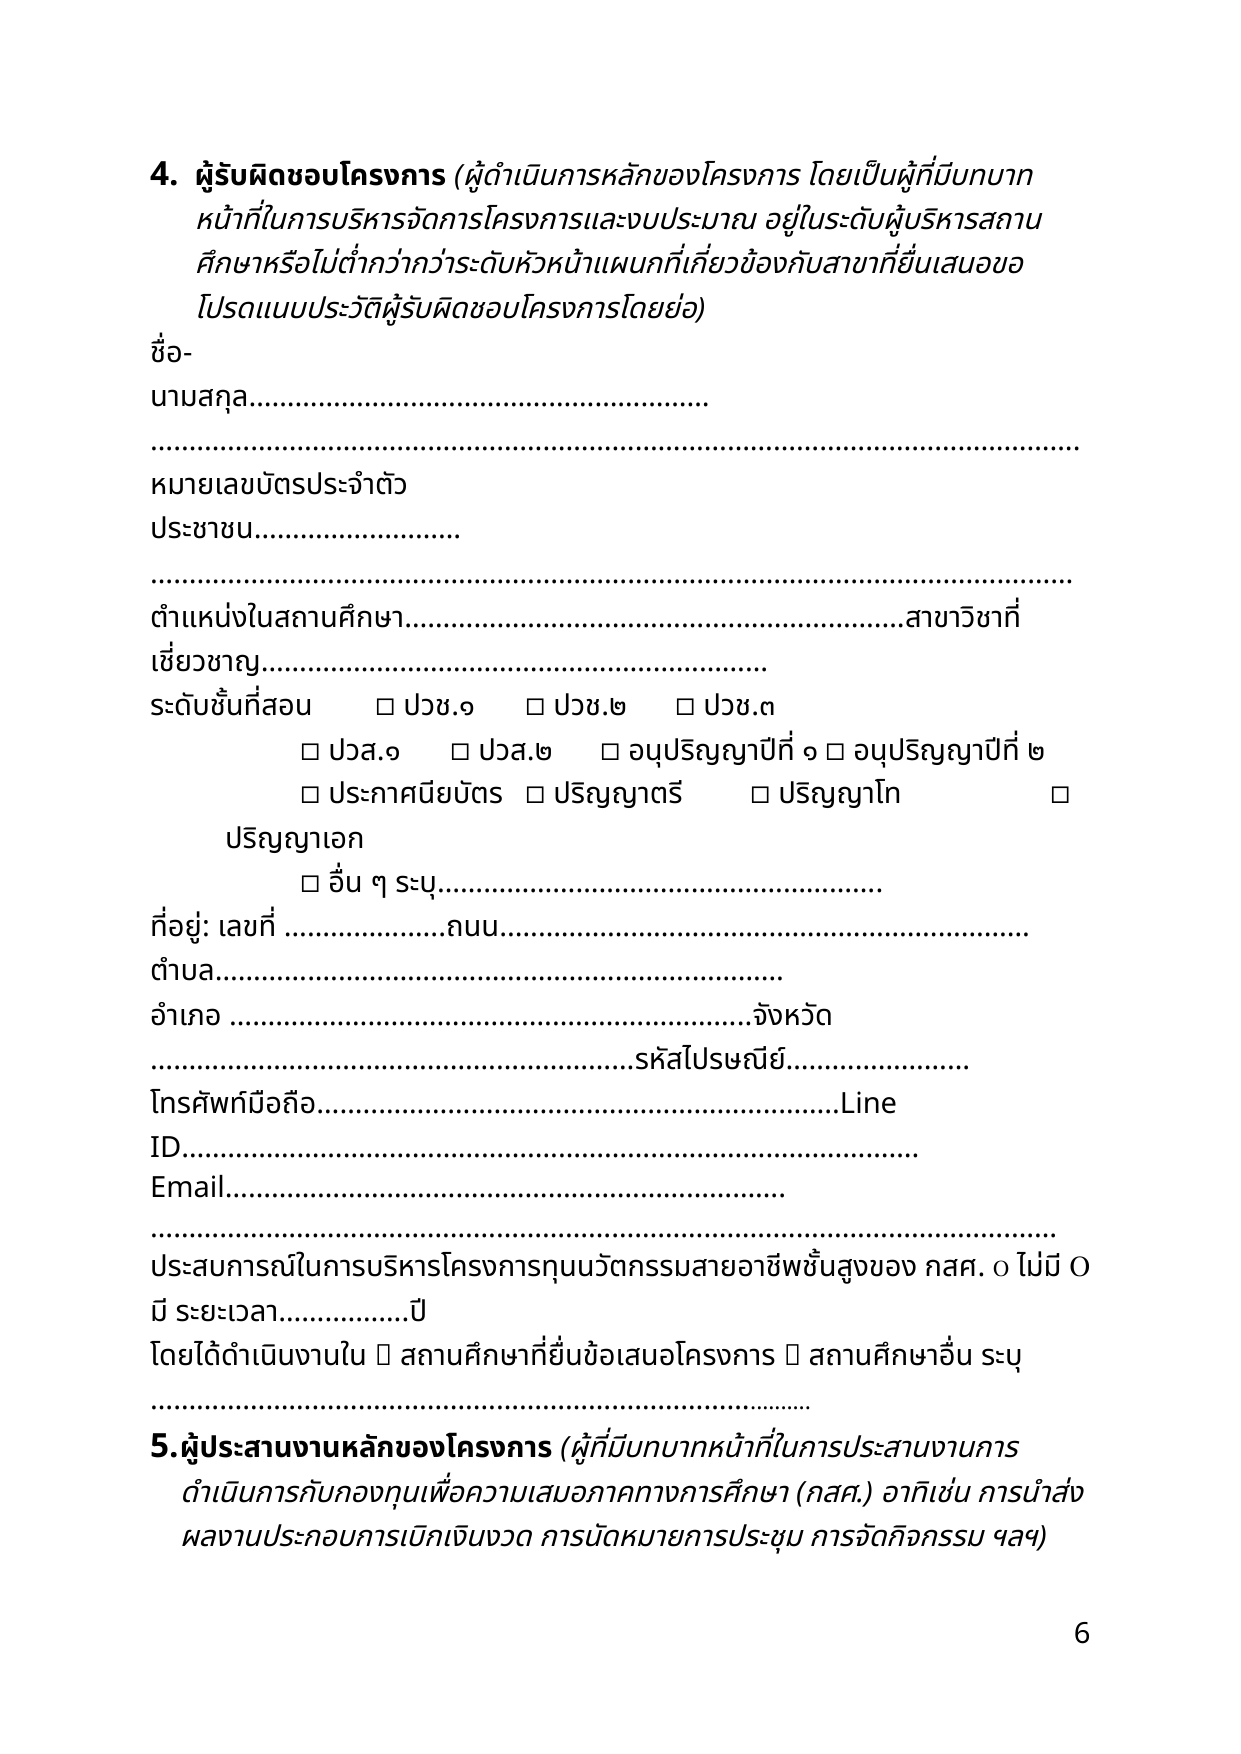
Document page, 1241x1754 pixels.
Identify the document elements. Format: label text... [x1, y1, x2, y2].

text อื่น ๆ ระบุ…………………………………………………. [225, 861, 1090, 905]
text ปวส.๑ ปวส.๒ อนุปริญญาปีที่ ๑ อนุปริญญาปีที่ ๒ [225, 729, 1090, 773]
text โทรศัพท์มือถือ……..…………………………..………………..……..Line ID……………………………………….………………………………….………. [150, 1082, 1090, 1166]
text อำเภอ …………………………………………………………..จังหวัด ………………………………………………………รหัสไปรษณีย์…………………… [150, 994, 1090, 1082]
text ประกาศนียบัตร ปริญญาตรี ปริญญาโท ปริญญาเอก [225, 773, 1090, 861]
text หมายเลขบัตรประจำตัวประชาชน…………………………...…………………..………………………………………..……………………………..……… [150, 464, 1090, 596]
text Email……………………………………………………………….………………………………………………………………………………………………….……ประสบการณ์ในการบริหารโครงการทุนนวัตกรรมสายอาชีพชั้นสูงของ กสศ. ไม่มี มี ระยะเวลา…….……….ปี [150, 1166, 1090, 1334]
text ที่อยู่: เลขที่ …………….…..ถนน..……………………………………………….…………ตำบล………….………………………………………….………… [150, 905, 1090, 994]
text ชื่อ-นามสกุล……………………………………………………….…………..…………………………………………………………………………………………. [150, 331, 1090, 464]
text ตำแหน่งในสถานศึกษา…………………………………....……………….…สาขาวิชาที่เชี่ยวชาญ………………………………………………………… [150, 596, 1090, 684]
list ผู้ประสานงานหลักของโครงการ (ผู้ที่มีบทบาทหน้าที่ในการประสานงานการดำเนินการกับกองทุนเพื่อความเสมอภาคทางการศึกษา (กสศ.) อาทิเช่น การนำส่งผลงานประกอบการเบิกเงินงวด การนัดหมายการประชุม การจัดกิจกรรม ฯลฯ) [150, 1422, 1090, 1559]
text โดยได้ดำเนินงานใน สถานศึกษาที่ยื่นข้อเสนอโครงการ สถานศึกษาอื่น ระบุ ……………………………………………………………………..…….. [150, 1334, 1090, 1422]
text ระดับชั้นที่สอน ปวช.๑ ปวช.๒ ปวช.๓ [150, 684, 1090, 729]
list ผู้รับผิดชอบโครงการ (ผู้ดำเนินการหลักของโครงการ โดยเป็นผู้ที่มีบทบาทหน้าที่ในการบริหารจัดการโครงการและงบประมาณ อยู่ในระดับผู้บริหารสถานศึกษาหรือไม่ต่ำกว่ากว่าระดับหัวหน้าแผนกที่เกี่ยวข้องกับสาขาที่ยื่นเสนอขอ โปรดแนบประวัติผู้รับผิดชอบโครงการโดยย่อ) [150, 150, 1090, 331]
